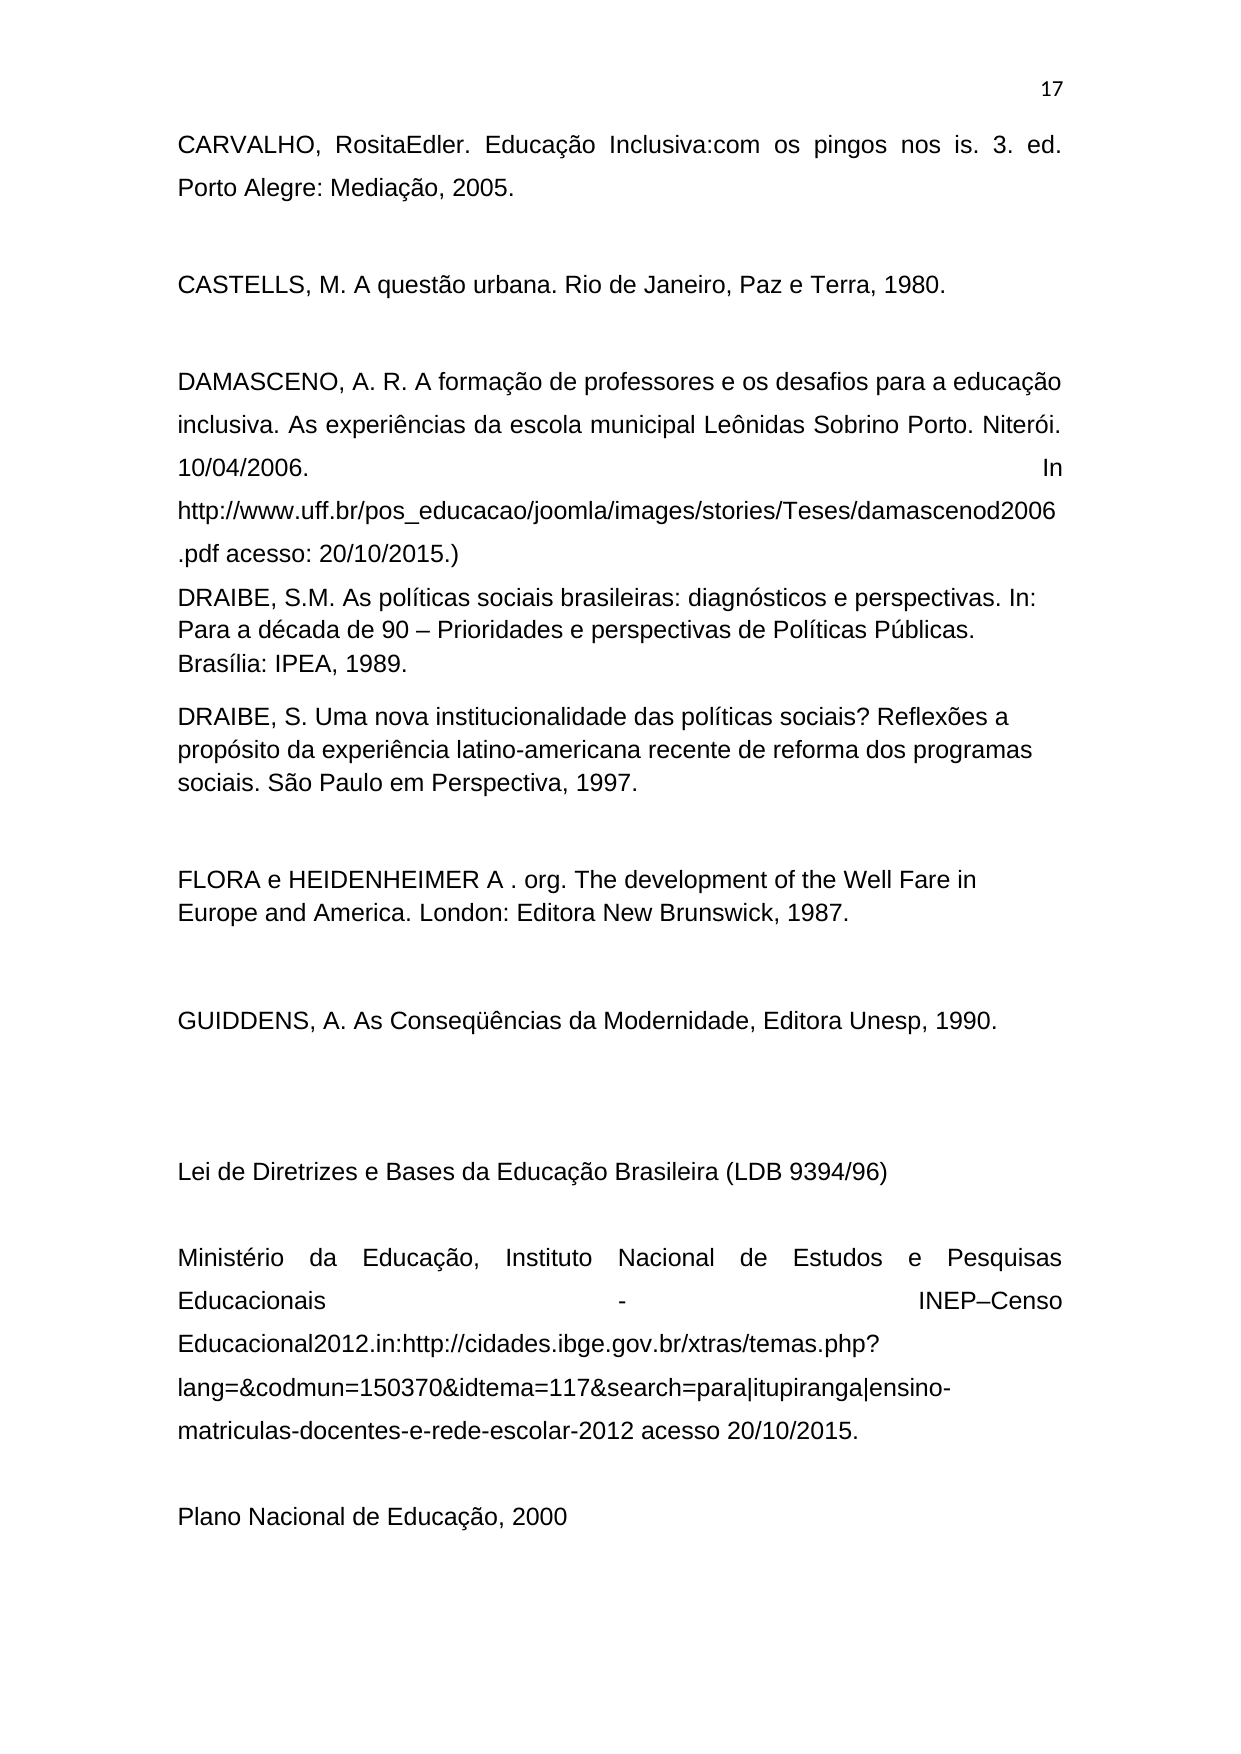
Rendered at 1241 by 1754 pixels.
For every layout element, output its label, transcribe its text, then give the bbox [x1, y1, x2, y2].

text DRAIBE, S.M. As políticas sociais brasileiras: diagnósticos e perspectivas. In: Para a década de 90 – Prioridades e perspectivas de Políticas Públicas. Brasília: IPEA, 1989. [177, 582, 1063, 677]
text CARVALHO, RositaEdler. Educação Inclusiva:com os pingos nos is. 3. ed. Porto Alegre: Mediação, 2005. [177, 130, 1063, 202]
text FLORA e HEIDENHEIMER A . org. The development of the Well Fare in Europe and America. London: Editora New Brunswick, 1987. [177, 865, 1063, 927]
text GUIDDENS, A. As Conseqüências da Modernidade, Editora Unesp, 1990. [177, 1006, 1063, 1035]
text Plano Nacional de Educação, 2000 [177, 1502, 1063, 1531]
text Ministério da Educação, Instituto Nacional de Estudos e Pesquisas Educacionais - INEP–Censo Educacional2012.in:http://cidades.ibge.gov.br/xtras/temas.php?lang=&codmun=150370&idtema=117&search=para|itupiranga|ensino-matriculas-docentes-e-rede-escolar-2012 acesso 20/10/2015. [177, 1243, 1063, 1444]
text CASTELLS, M. A questão urbana. Rio de Janeiro, Paz e Terra, 1980. [177, 270, 1063, 299]
text DRAIBE, S. Uma nova institucionalidade das políticas sociais? Reflexões a propósito da experiência latino-americana recente de reforma dos programas sociais. São Paulo em Perspectiva, 1997. [177, 702, 1063, 797]
text Lei de Diretrizes e Bases da Educação Brasileira (LDB 9394/96) [177, 1157, 1063, 1186]
text DAMASCENO, A. R. A formação de professores e os desafios para a educação inclusiva. As experiências da escola municipal Leônidas Sobrino Porto. Niterói. 10/04/2006. In http://www.uff.br/pos_educacao/joomla/images/stories/Teses/damascenod2006.pdf acesso: 20/10/2015.) [177, 367, 1063, 568]
